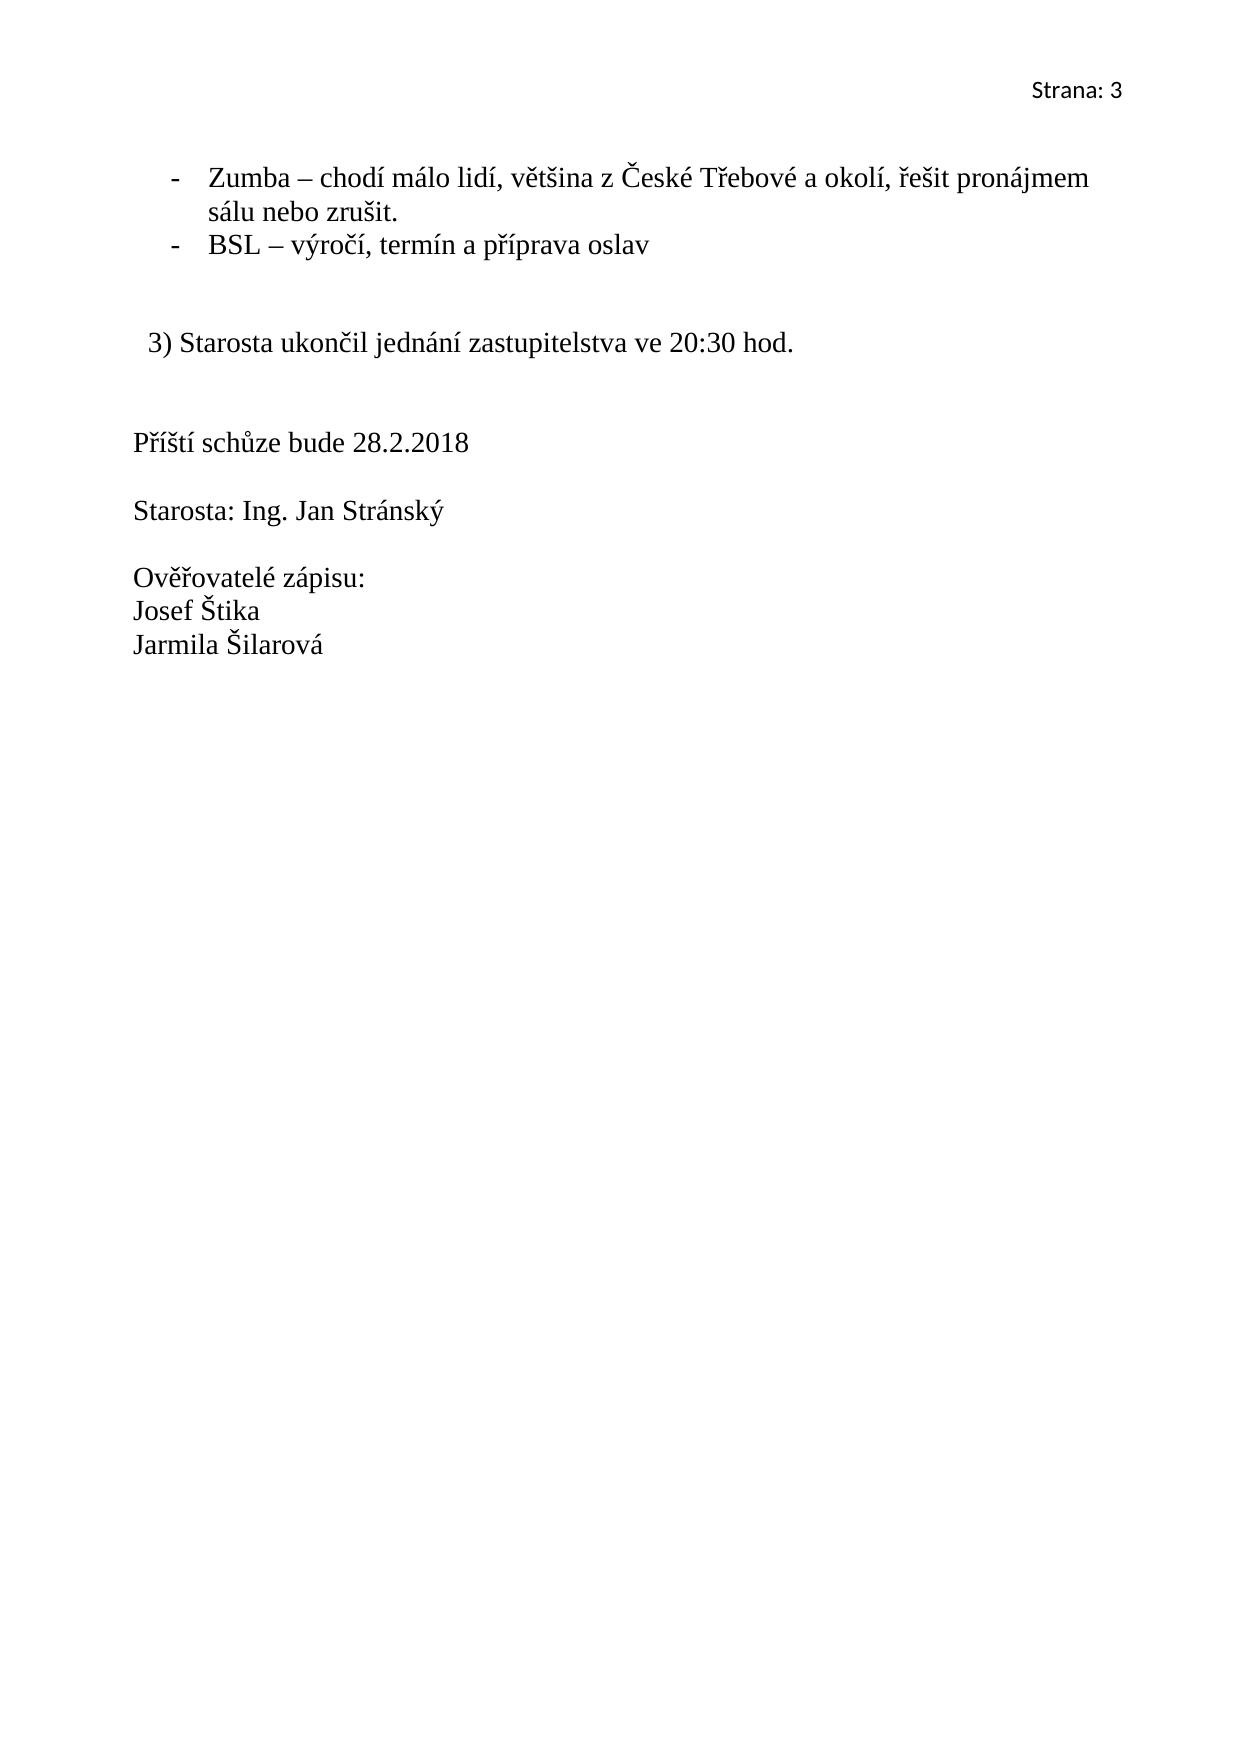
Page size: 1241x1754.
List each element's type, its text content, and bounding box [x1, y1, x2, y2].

text Ověřovatelé zápisu: [133, 560, 1122, 593]
text Josef Štika [133, 593, 1122, 627]
text Příští schůze bude 28.2.2018 [133, 426, 1122, 459]
text 3) Starosta ukončil jednání zastupitelstva ve 20:30 hod. [148, 325, 1122, 358]
text Jarmila Šilarová [133, 627, 1122, 660]
list BSL – výročí, termín a příprava oslav [170, 227, 1122, 261]
text Starosta: Ing. Jan Stránský [133, 493, 1122, 526]
list Zumba – chodí málo lidí, většina z České Třebové a okolí, řešit pronájmem sálu nebo zrušit. [170, 160, 1122, 227]
